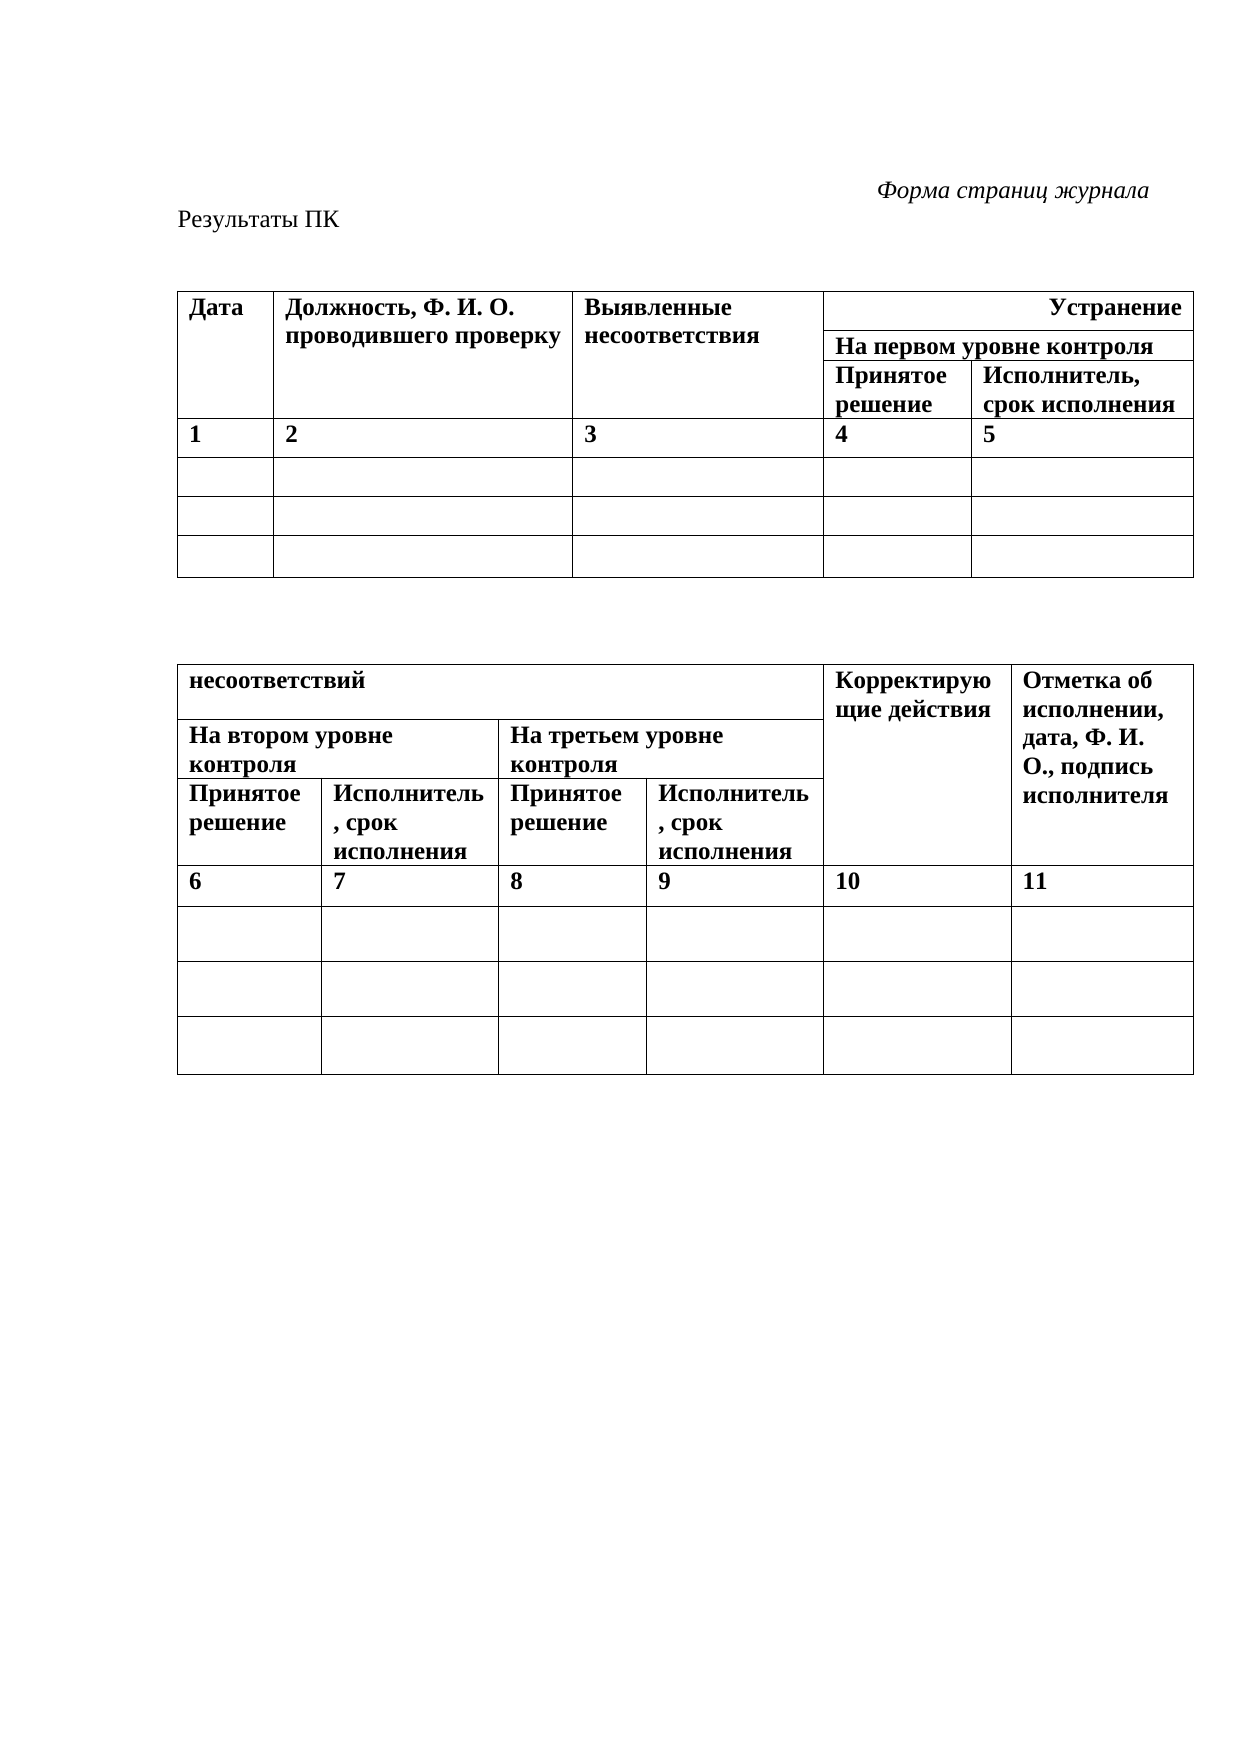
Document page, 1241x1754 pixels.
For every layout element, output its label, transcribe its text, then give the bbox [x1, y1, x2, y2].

table_header Должность, Ф. И. О. проводившего проверку [274, 292, 572, 418]
table_cell 2 [274, 419, 572, 457]
table_cell 11 [1012, 866, 1193, 906]
table_cell [573, 536, 823, 577]
table_cell [274, 497, 572, 535]
table_cell 7 [322, 866, 498, 906]
table_cell [647, 907, 823, 961]
table_cell [573, 458, 823, 496]
table_cell [647, 962, 823, 1016]
table_header Корректирующие действия [824, 665, 1011, 865]
table_cell 1 [178, 419, 273, 457]
table_cell 6 [178, 866, 321, 906]
table_cell [499, 907, 646, 961]
table_cell 3 [573, 419, 823, 457]
table_cell Принятое решение [824, 361, 971, 418]
table_cell [647, 1017, 823, 1074]
table_cell [274, 458, 572, 496]
table_cell [322, 962, 498, 1016]
table_cell [499, 962, 646, 1016]
table_cell [824, 1017, 1011, 1074]
table_cell 4 [824, 419, 971, 457]
table_header Устранение [824, 292, 1193, 330]
table_cell [322, 1017, 498, 1074]
table_cell [972, 458, 1193, 496]
table_cell [1012, 907, 1193, 961]
table_cell На втором уровне контроля [178, 720, 498, 777]
table_cell Принятое решение [499, 779, 646, 865]
table_cell [178, 536, 273, 577]
table_cell [178, 962, 321, 1016]
table_header Дата [178, 292, 273, 418]
table_cell [178, 907, 321, 961]
table_header несоответствий [178, 665, 823, 719]
table_cell На первом уровне контроля [824, 331, 1193, 359]
table_cell Исполнитель, срок исполнения [972, 361, 1193, 418]
table_cell [1012, 1017, 1193, 1074]
table_cell [178, 1017, 321, 1074]
table_cell [824, 458, 971, 496]
table_cell [972, 536, 1193, 577]
text Результаты ПК [177, 204, 1152, 233]
table_cell 10 [824, 866, 1011, 906]
table_cell [824, 497, 971, 535]
table_cell [1012, 962, 1193, 1016]
table_cell [499, 1017, 646, 1074]
text Форма страниц журнала [177, 176, 1152, 204]
table_cell На третьем уровне контроля [499, 720, 823, 777]
table_cell 9 [647, 866, 823, 906]
table_header Выявленные несоответствия [573, 292, 823, 418]
table_cell Принятое решение [178, 779, 321, 865]
table_cell 8 [499, 866, 646, 906]
table_cell [178, 497, 273, 535]
table_cell [824, 962, 1011, 1016]
table_cell [274, 536, 572, 577]
table_cell [573, 497, 823, 535]
table_cell Исполнитель, срок исполнения [647, 779, 823, 865]
table_cell [322, 907, 498, 961]
table_cell 5 [972, 419, 1193, 457]
table_cell [824, 907, 1011, 961]
table_header Отметка об исполнении, дата, Ф. И. О., подпись исполнителя [1012, 665, 1193, 865]
table_cell [824, 536, 971, 577]
table_cell [178, 458, 273, 496]
table_cell Исполнитель, срок исполнения [322, 779, 498, 865]
table_cell [972, 497, 1193, 535]
